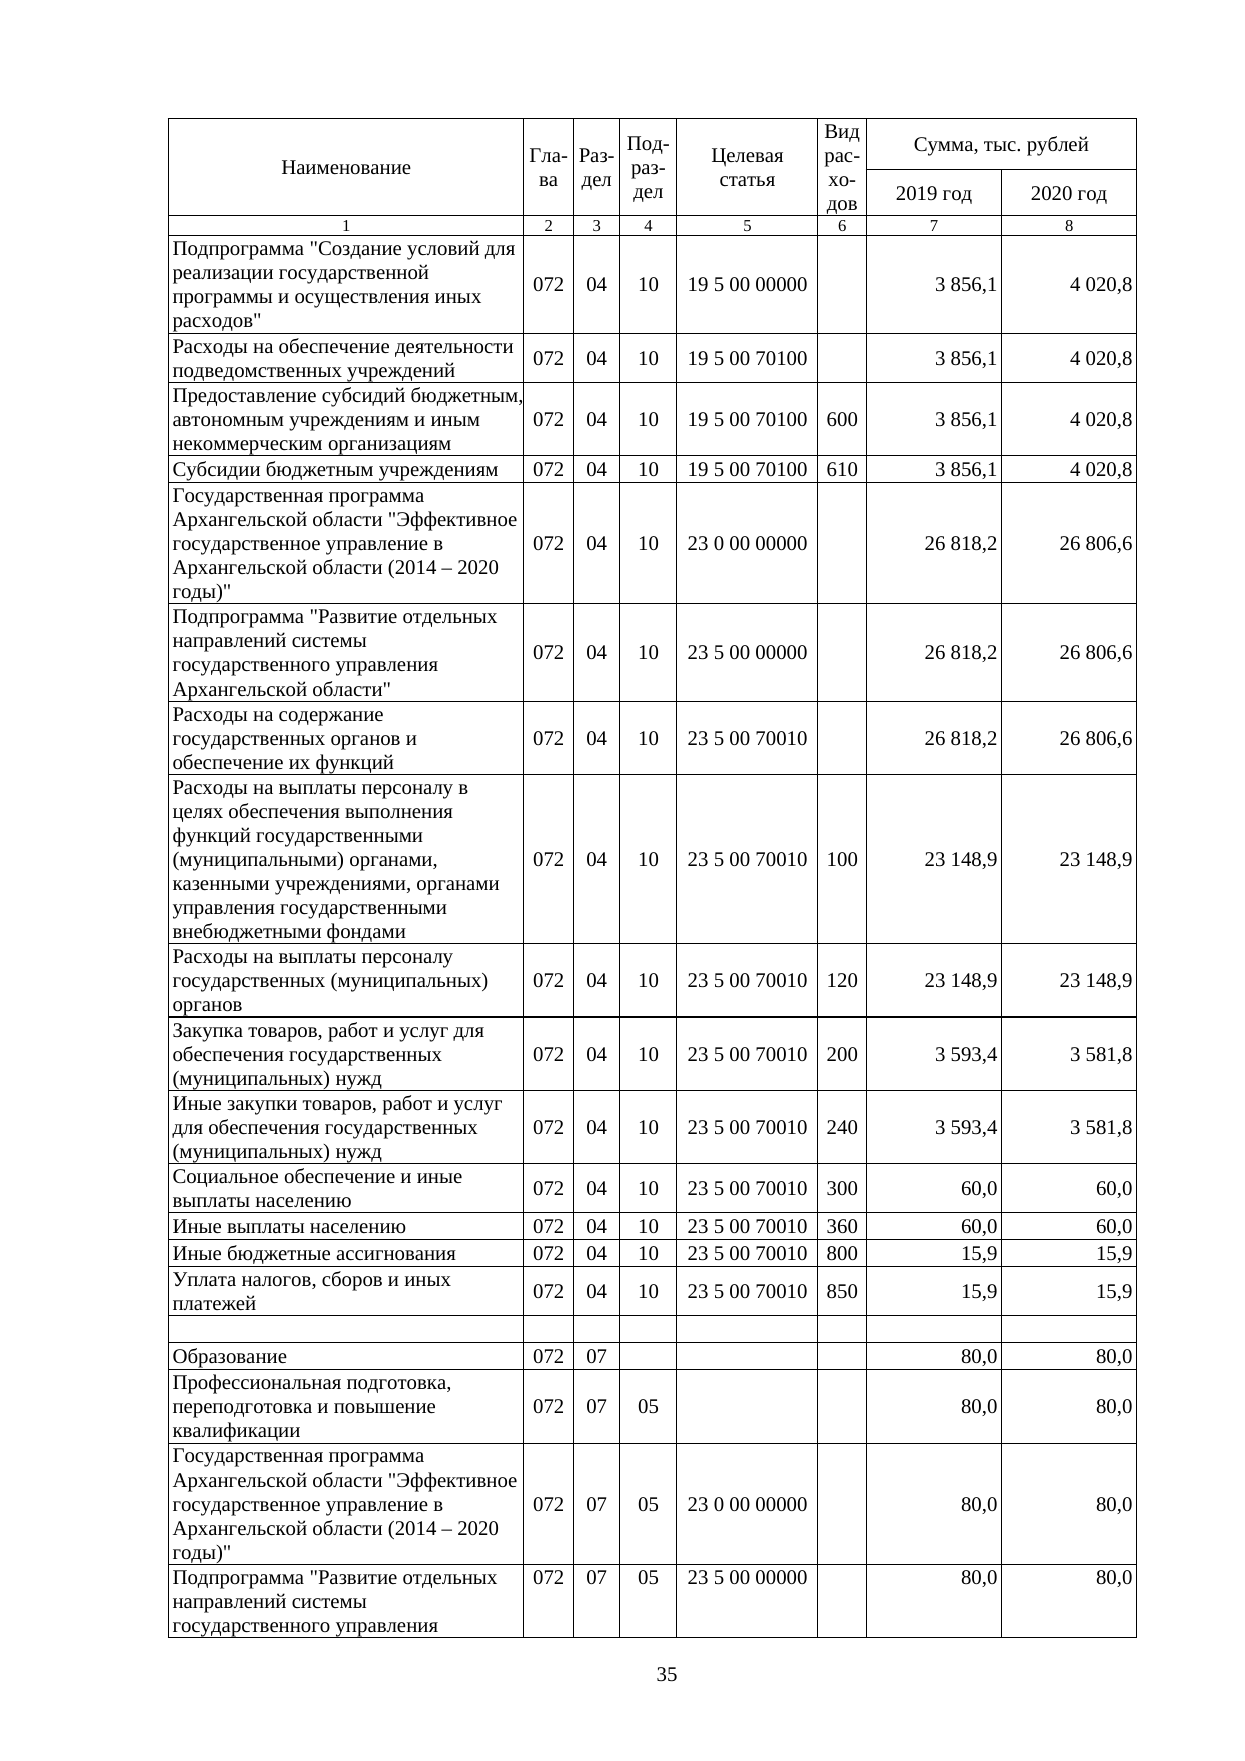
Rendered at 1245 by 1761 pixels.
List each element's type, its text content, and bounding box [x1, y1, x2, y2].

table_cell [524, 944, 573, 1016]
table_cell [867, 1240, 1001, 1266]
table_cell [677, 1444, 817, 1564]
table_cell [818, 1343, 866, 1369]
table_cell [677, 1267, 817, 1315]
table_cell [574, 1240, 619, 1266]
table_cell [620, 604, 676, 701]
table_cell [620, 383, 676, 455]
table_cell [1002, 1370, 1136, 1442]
table_cell 7 [867, 216, 1001, 235]
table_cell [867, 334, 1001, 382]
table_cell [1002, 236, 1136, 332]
table_cell 3 [574, 216, 619, 235]
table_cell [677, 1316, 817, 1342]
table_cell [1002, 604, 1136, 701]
table_cell 2 [524, 216, 573, 235]
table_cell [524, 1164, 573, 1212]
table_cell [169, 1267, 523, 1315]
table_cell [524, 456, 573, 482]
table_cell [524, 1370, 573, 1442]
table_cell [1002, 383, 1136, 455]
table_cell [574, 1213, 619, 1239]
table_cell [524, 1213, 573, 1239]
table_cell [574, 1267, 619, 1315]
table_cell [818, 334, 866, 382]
table_cell 2019 год [867, 170, 1001, 215]
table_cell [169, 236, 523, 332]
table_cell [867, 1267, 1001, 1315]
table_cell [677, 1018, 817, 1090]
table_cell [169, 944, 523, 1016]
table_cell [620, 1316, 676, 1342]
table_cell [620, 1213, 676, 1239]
table_cell 1 [169, 216, 523, 235]
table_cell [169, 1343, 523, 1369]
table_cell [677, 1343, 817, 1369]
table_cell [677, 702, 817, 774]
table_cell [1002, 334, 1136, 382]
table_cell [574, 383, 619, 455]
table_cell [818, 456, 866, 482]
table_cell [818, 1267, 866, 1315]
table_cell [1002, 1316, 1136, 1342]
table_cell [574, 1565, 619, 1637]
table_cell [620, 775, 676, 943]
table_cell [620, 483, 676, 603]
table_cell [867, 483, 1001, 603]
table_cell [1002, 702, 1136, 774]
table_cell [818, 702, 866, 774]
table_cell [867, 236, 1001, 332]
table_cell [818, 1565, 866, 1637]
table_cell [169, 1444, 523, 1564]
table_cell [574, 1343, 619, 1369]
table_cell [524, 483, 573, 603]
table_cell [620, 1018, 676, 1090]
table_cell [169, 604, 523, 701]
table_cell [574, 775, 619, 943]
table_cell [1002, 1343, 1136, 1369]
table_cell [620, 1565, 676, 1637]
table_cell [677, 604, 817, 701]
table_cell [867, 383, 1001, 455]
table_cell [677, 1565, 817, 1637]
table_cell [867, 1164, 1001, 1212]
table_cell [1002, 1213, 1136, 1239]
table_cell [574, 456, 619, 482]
table_header Вид рас- хо- дов [818, 119, 866, 215]
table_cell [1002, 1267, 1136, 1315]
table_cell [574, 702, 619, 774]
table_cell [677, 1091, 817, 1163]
table_header Наименование [169, 119, 523, 215]
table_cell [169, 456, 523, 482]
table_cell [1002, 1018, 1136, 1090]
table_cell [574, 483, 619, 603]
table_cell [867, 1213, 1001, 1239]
table_cell 5 [677, 216, 817, 235]
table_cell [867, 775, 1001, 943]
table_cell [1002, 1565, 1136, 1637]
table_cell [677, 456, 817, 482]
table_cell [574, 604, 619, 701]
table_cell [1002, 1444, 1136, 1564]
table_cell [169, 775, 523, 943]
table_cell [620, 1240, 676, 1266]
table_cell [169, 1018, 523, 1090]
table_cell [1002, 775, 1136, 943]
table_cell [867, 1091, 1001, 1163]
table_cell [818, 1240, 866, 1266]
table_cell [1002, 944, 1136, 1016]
table_cell 2020 год [1002, 170, 1136, 215]
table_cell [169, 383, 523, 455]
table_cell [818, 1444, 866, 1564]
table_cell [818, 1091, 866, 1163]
table_header Гла- ва [524, 119, 573, 215]
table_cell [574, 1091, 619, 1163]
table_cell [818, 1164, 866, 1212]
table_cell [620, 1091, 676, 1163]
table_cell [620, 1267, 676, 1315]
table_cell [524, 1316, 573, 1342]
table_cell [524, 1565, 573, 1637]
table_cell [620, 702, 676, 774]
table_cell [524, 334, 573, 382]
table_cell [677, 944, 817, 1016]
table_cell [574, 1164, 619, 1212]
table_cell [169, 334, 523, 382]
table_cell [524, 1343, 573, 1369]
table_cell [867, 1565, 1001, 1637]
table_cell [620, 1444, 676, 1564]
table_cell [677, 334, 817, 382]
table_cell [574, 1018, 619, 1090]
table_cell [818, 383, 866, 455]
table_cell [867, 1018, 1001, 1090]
table_header Целевая статья [677, 119, 817, 215]
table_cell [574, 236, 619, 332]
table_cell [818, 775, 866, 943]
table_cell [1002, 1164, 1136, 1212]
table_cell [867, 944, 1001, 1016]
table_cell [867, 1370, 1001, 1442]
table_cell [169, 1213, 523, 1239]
table_cell 6 [818, 216, 866, 235]
table_cell 4 [620, 216, 676, 235]
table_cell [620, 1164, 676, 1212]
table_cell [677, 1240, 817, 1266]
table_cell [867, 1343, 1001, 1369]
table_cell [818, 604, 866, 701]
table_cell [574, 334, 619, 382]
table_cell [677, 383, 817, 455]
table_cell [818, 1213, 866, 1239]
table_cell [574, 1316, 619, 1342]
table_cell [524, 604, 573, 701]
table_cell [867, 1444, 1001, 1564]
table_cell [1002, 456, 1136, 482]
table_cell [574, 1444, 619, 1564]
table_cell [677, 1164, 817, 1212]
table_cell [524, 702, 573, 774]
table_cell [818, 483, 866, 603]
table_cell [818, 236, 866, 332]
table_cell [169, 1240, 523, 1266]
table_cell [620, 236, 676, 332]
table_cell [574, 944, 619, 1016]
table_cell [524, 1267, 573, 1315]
table_header Сумма, тыс. рублей [867, 119, 1136, 169]
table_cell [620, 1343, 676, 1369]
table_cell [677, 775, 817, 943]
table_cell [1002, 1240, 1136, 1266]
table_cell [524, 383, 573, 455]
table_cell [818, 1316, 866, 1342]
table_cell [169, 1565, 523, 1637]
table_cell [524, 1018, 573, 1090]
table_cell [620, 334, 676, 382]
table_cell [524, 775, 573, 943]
table_header Под- раз- дел [620, 119, 676, 215]
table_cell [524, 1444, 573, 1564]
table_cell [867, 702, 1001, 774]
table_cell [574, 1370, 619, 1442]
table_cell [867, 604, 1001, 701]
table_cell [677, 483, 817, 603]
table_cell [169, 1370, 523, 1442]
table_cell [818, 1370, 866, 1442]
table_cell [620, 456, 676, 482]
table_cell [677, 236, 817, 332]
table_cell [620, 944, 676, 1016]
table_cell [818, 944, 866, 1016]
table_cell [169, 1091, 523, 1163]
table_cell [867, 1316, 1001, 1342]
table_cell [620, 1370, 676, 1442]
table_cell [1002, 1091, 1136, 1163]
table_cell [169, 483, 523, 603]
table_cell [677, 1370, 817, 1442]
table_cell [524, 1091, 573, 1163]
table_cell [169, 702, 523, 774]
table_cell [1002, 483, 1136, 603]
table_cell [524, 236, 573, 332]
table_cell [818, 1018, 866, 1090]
table_header Раз- дел [574, 119, 619, 215]
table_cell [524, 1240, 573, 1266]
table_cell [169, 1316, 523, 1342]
table_cell 8 [1002, 216, 1136, 235]
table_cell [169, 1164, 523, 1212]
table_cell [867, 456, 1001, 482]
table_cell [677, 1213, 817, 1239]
